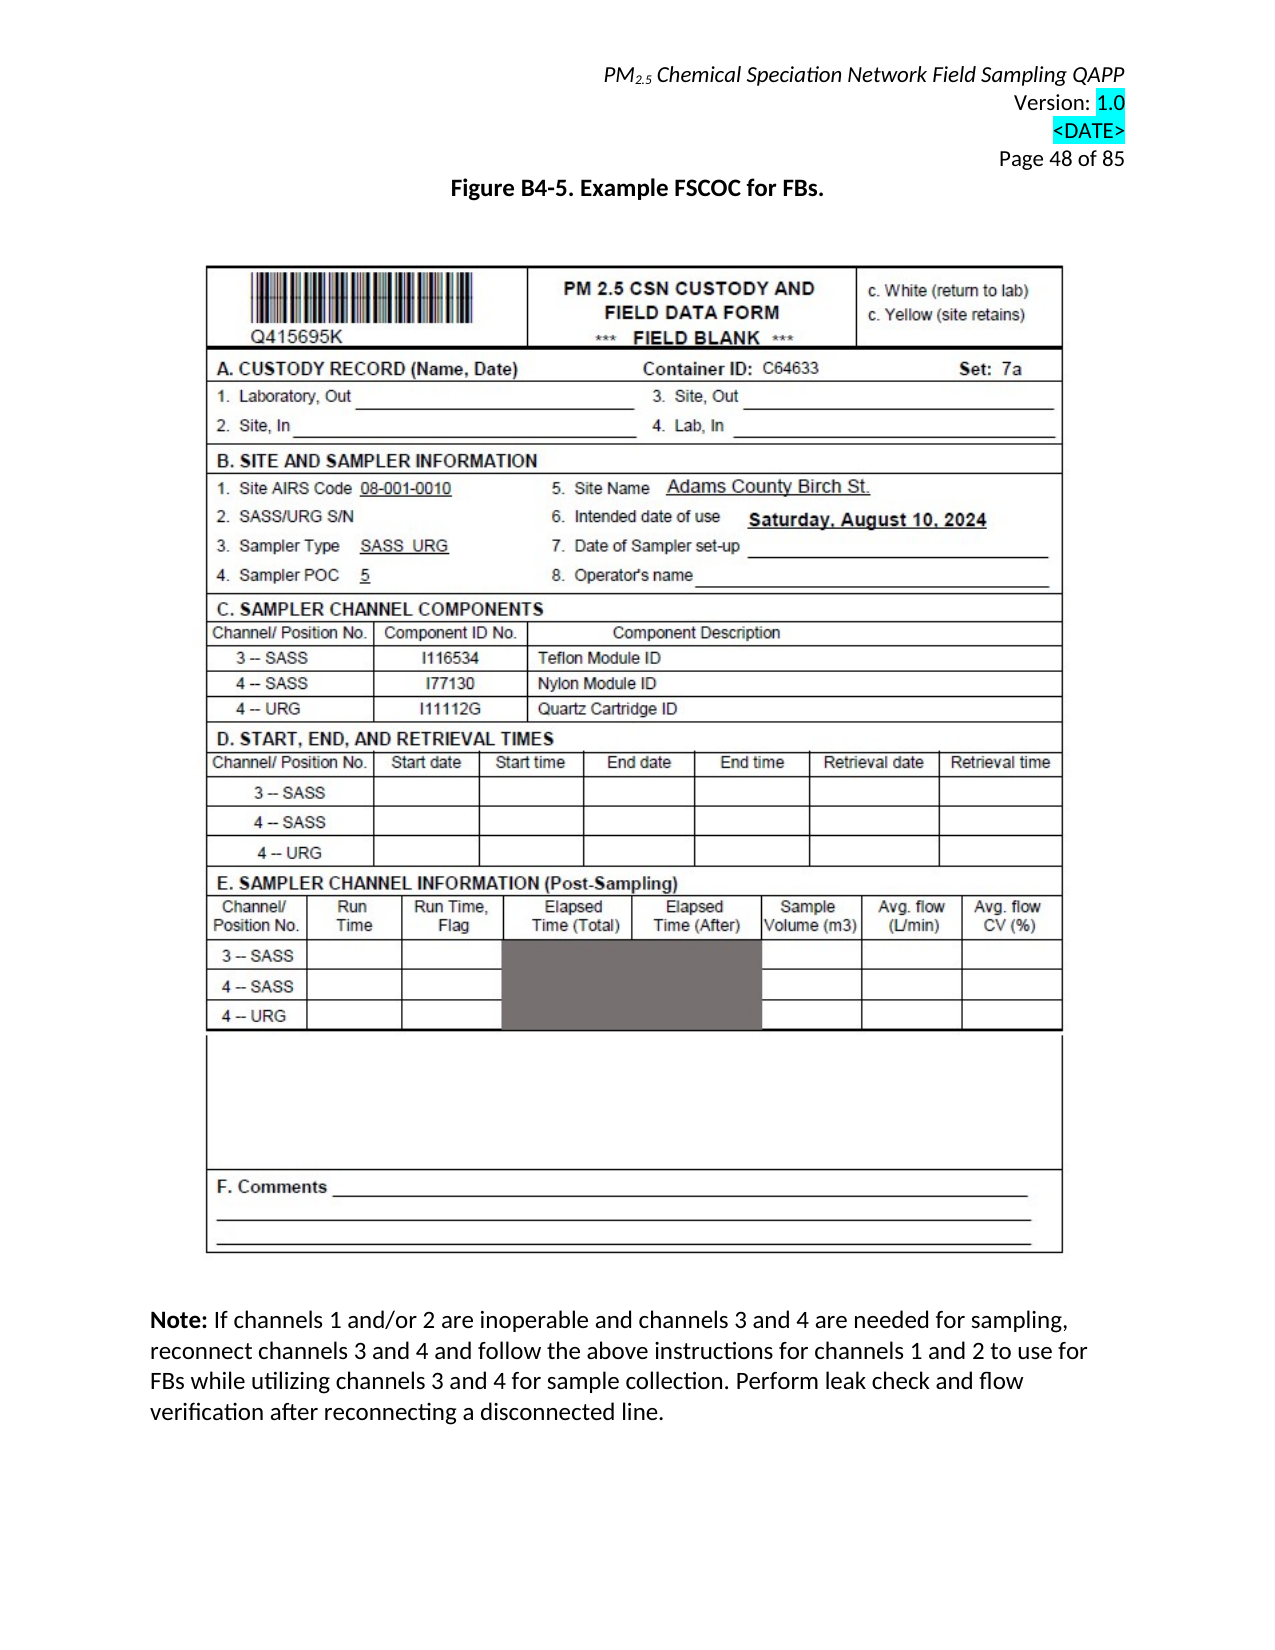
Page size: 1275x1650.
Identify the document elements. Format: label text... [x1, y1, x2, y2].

picture [150, 223, 1125, 1292]
text Figure B4-5. Example FSCOC for FBs. [150, 172, 1125, 203]
text Note: If channels 1 and/or 2 are inoperable and channels 3 and 4 are needed for sampling, reconnect channels 3 and 4 and follow the above instructions for channels 1 and 2 to use for FBs while utilizing channels 3 and 4 for sample collection. Perform leak check and flow verification after reconnecting a disconnected line. [150, 1304, 1125, 1427]
